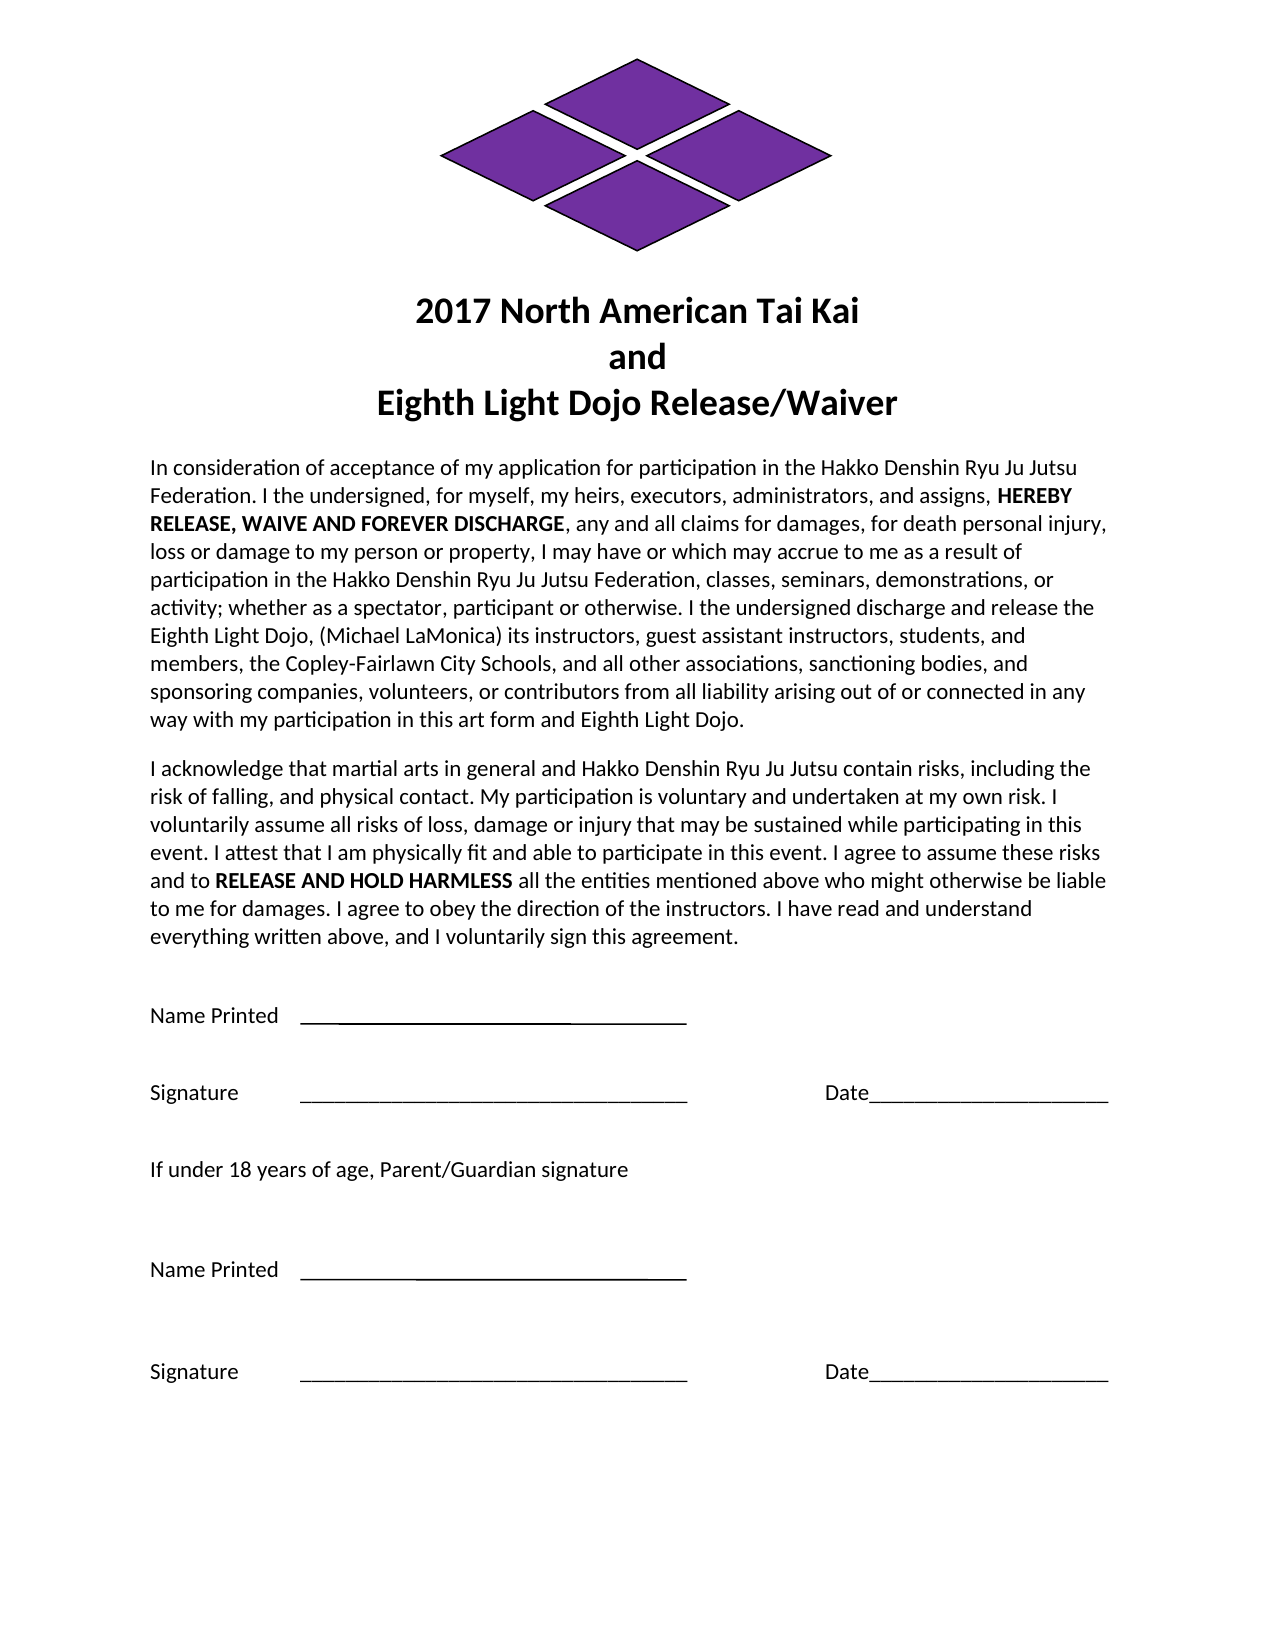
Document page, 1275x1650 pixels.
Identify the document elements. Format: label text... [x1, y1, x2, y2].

text In consideration of acceptance of my application for participation in the Hakko Denshin Ryu Ju Jutsu Federation. I the undersigned, for myself, my heirs, executors, administrators, and assigns, HEREBY RELEASE, WAIVE AND FOREVER DISCHARGE, any and all claims for damages, for death personal injury, loss or damage to my person or property, I may have or which may accrue to me as a result of participation in the Hakko Denshin Ryu Ju Jutsu Federation, classes, seminars, demonstrations, or activity; whether as a spectator, participant or otherwise. I the undersigned discharge and release the Eighth Light Dojo, (Michael LaMonica) its instructors, guest assistant instructors, students, and members, the Copley-Fairlawn City Schools, and all other associations, sanctioning bodies, and sponsoring companies, volunteers, or contributors from all liability arising out of or connected in any way with my participation in this art form and Eighth Light Dojo. [150, 453, 1125, 733]
text Eighth Light Dojo Release/Waiver [150, 379, 1125, 425]
text I acknowledge that martial arts in general and Hakko Denshin Ryu Ju Jutsu contain risks, including the risk of falling, and physical contact. My participation is voluntary and undertaken at my own risk. I voluntarily assume all risks of loss, damage or injury that may be sustained while participating in this event. I attest that I am physically fit and able to participate in this event. I agree to assume these risks and to RELEASE AND HOLD HARMLESS all the entities mentioned above who might otherwise be liable to me for damages. I agree to obey the direction of the instructors. I have read and understand everything written above, and I voluntarily sign this agreement. [150, 754, 1125, 950]
text and [150, 333, 1125, 379]
text 2017 North American Tai Kai [150, 287, 1125, 333]
text Signature __________________________________ Date_____________________ [150, 1357, 1125, 1385]
text Name Printed [150, 999, 1125, 1029]
text If under 18 years of age, Parent/Guardian signature [150, 1155, 1125, 1183]
text Signature __________________________________ Date_____________________ [150, 1078, 1125, 1106]
text Name Printed [150, 1253, 1125, 1283]
